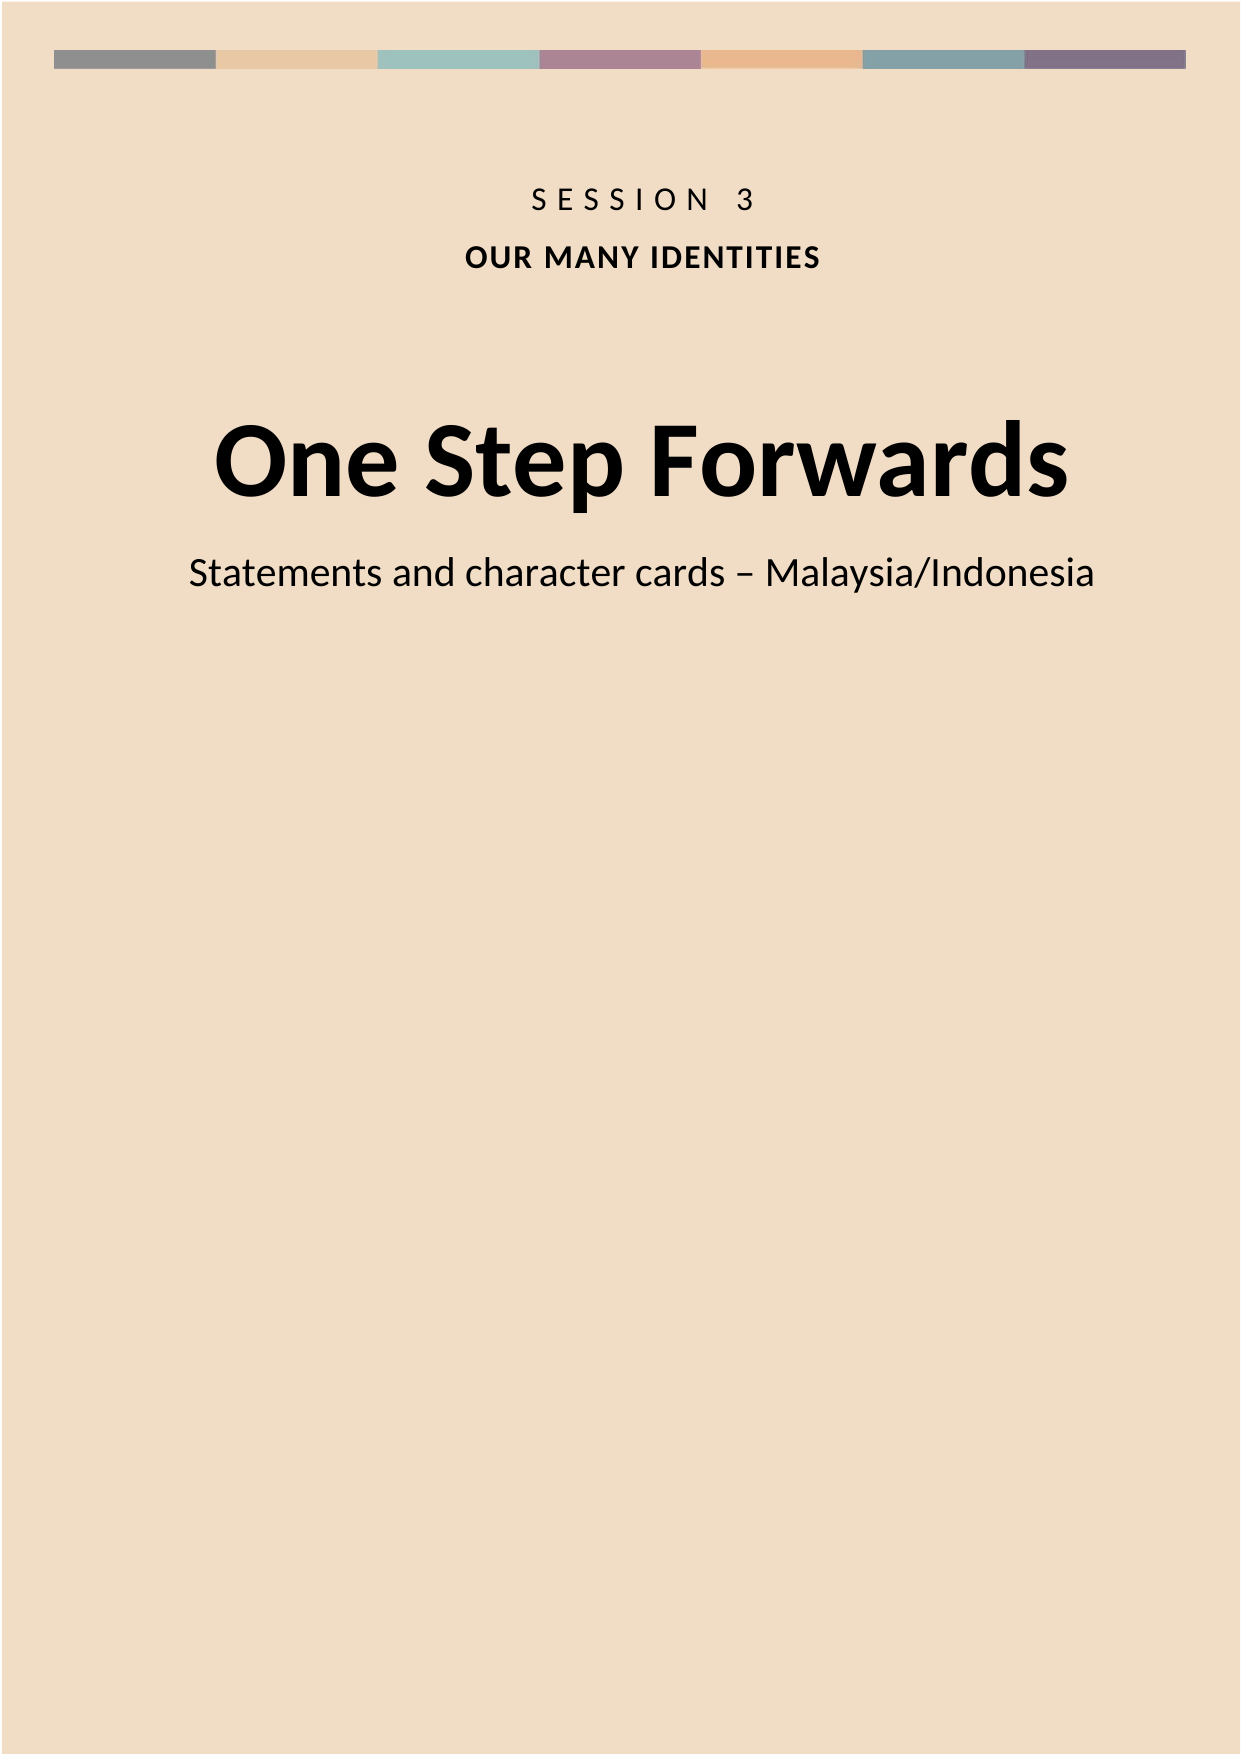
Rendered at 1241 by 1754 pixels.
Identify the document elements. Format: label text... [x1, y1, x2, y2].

text SESSION 3 [162, 166, 1122, 218]
text Statements and character cards – Malaysia/Indonesia [162, 544, 1122, 597]
text our many identities [162, 236, 1122, 277]
picture [54, 50, 1186, 69]
text One Step Forwards [162, 391, 1122, 524]
